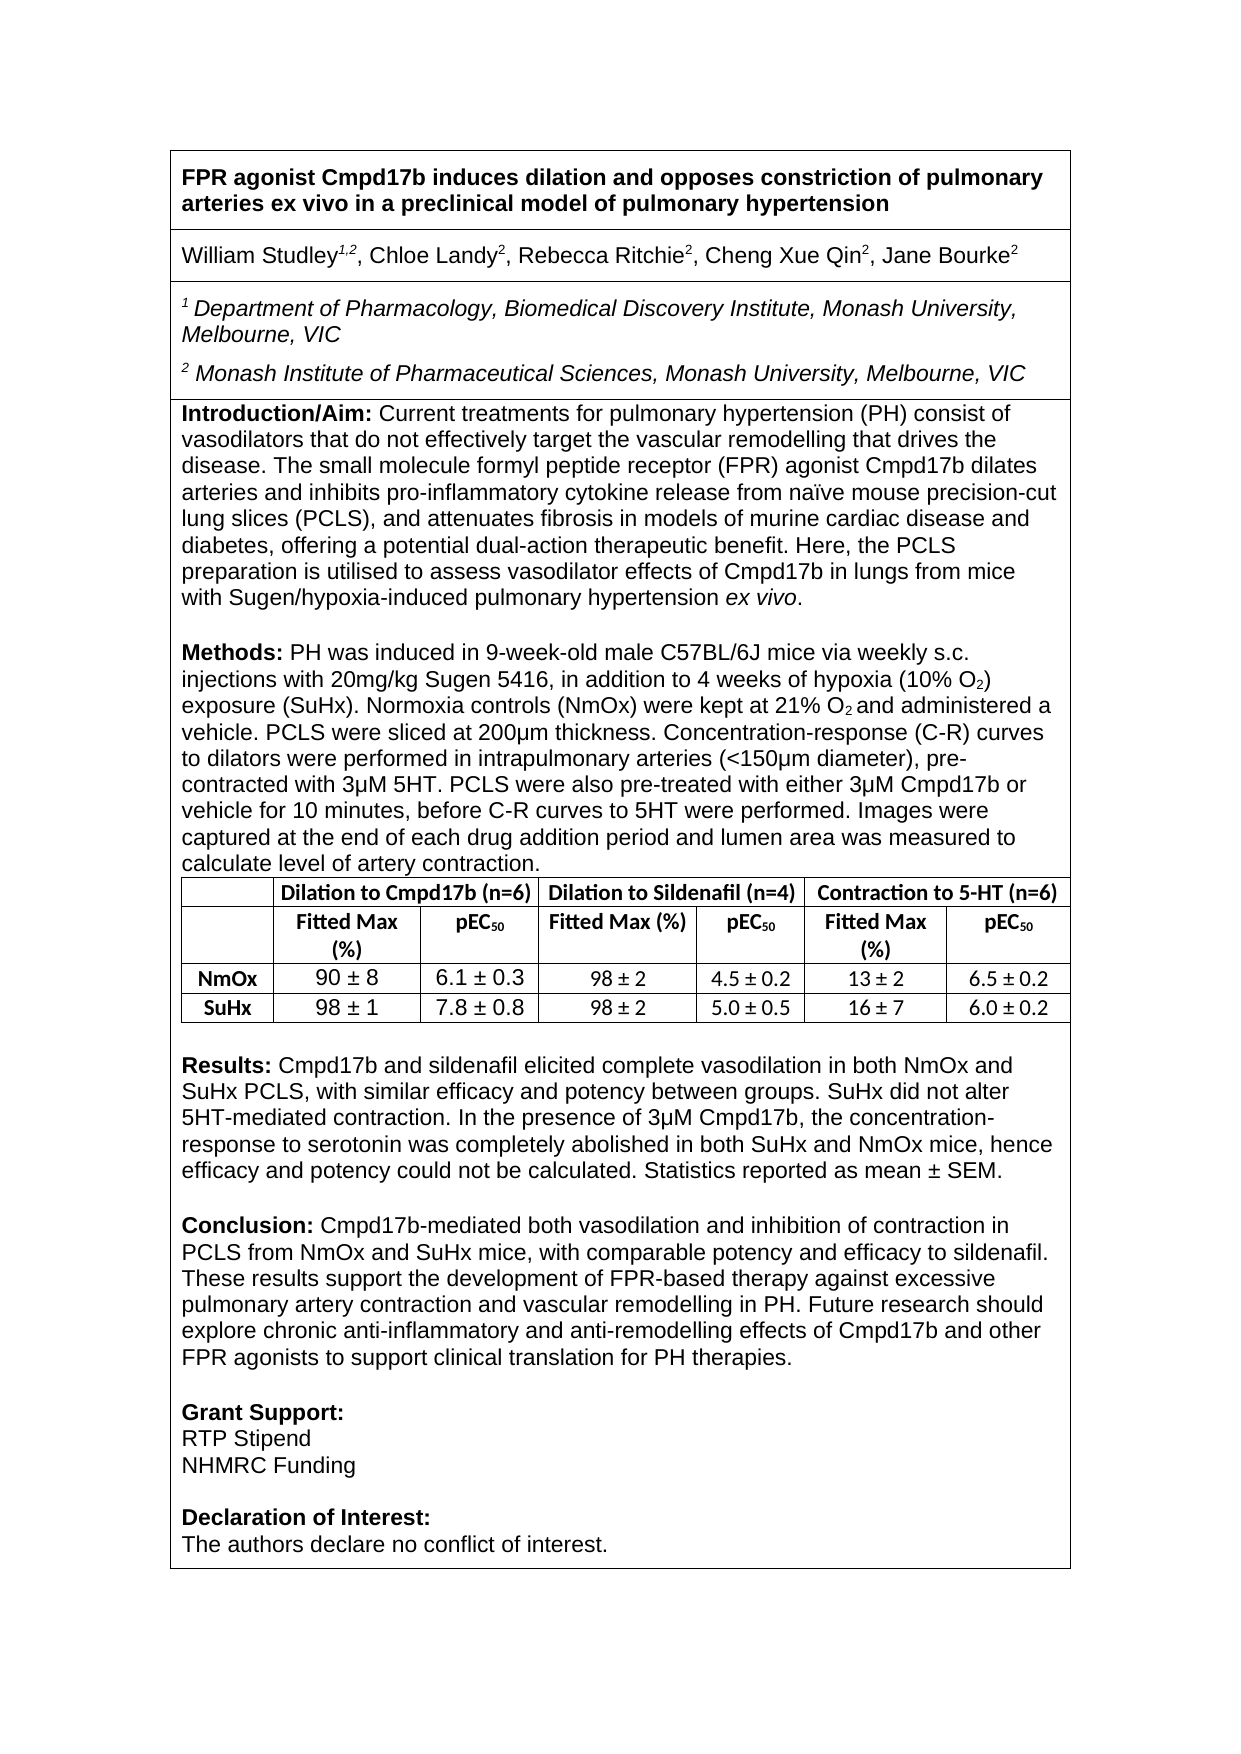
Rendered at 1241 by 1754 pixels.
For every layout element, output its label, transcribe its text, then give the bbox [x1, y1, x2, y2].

table_cell Introduction/Aim: Current treatments for pulmonary hypertension (PH) consist of vasodilators that do not effectively target the vascular remodelling that drives the disease. The small molecule formyl peptide receptor (FPR) agonist Cmpd17b dilates arteries and inhibits pro-inflammatory cytokine release from naïve mouse precision-cut lung slices (PCLS), and attenuates fibrosis in models of murine cardiac disease and diabetes, offering a potential dual-action therapeutic benefit. Here, the PCLS preparation is utilised to assess vasodilator effects of Cmpd17b in lungs from mice with Sugen/hypoxia-induced pulmonary hypertension ex vivo. Methods: PH was induced in 9-week-old male C57BL/6J mice via weekly s.c. injections with 20mg/kg Sugen 5416, in addition to 4 weeks of hypoxia (10% O2) exposure (SuHx). Normoxia controls (NmOx) were kept at 21% O2 and administered a vehicle. PCLS were sliced at 200μm thickness. Concentration-response (C-R) curves to dilators were performed in intrapulmonary arteries (<150μm diameter), pre-contracted with 3μM 5HT. PCLS were also pre-treated with either 3μM Cmpd17b or vehicle for 10 minutes, before C-R curves to 5HT were performed. Images were captured at the end of each drug addition period and lumen area was measured to calculate level of artery contraction. Results: Cmpd17b and sildenafil elicited complete vasodilation in both NmOx and SuHx PCLS, with similar efficacy and potency between groups. SuHx did not alter 5HT-mediated contraction. In the presence of 3μM Cmpd17b, the concentration-response to serotonin was completely abolished in both SuHx and NmOx mice, hence efficacy and potency could not be calculated. Statistics reported as mean ± SEM. Conclusion: Cmpd17b-mediated both vasodilation and inhibition of contraction in PCLS from NmOx and SuHx mice, with comparable potency and efficacy to sildenafil. These results support the development of FPR-based therapy against excessive pulmonary artery contraction and vascular remodelling in PH. Future research should explore chronic anti-inflammatory and anti-remodelling effects of Cmpd17b and other FPR agonists to support clinical translation for PH therapies. Grant Support: RTP Stipend NHMRC Funding Declaration of Interest: The authors declare no conflict of interest. [171, 400, 1070, 1568]
table_cell 1 Department of Pharmacology, Biomedical Discovery Institute, Monash University, Melbourne, VIC 2 Monash Institute of Pharmaceutical Sciences, Monash University, Melbourne, VIC [171, 282, 1070, 399]
table_cell William Studley1,2, Chloe Landy2, Rebecca Ritchie2, Cheng Xue Qin2, Jane Bourke2 [171, 230, 1070, 281]
table_header FPR agonist Cmpd17b induces dilation and opposes constriction of pulmonary arteries ex vivo in a preclinical model of pulmonary hypertension [171, 151, 1070, 229]
